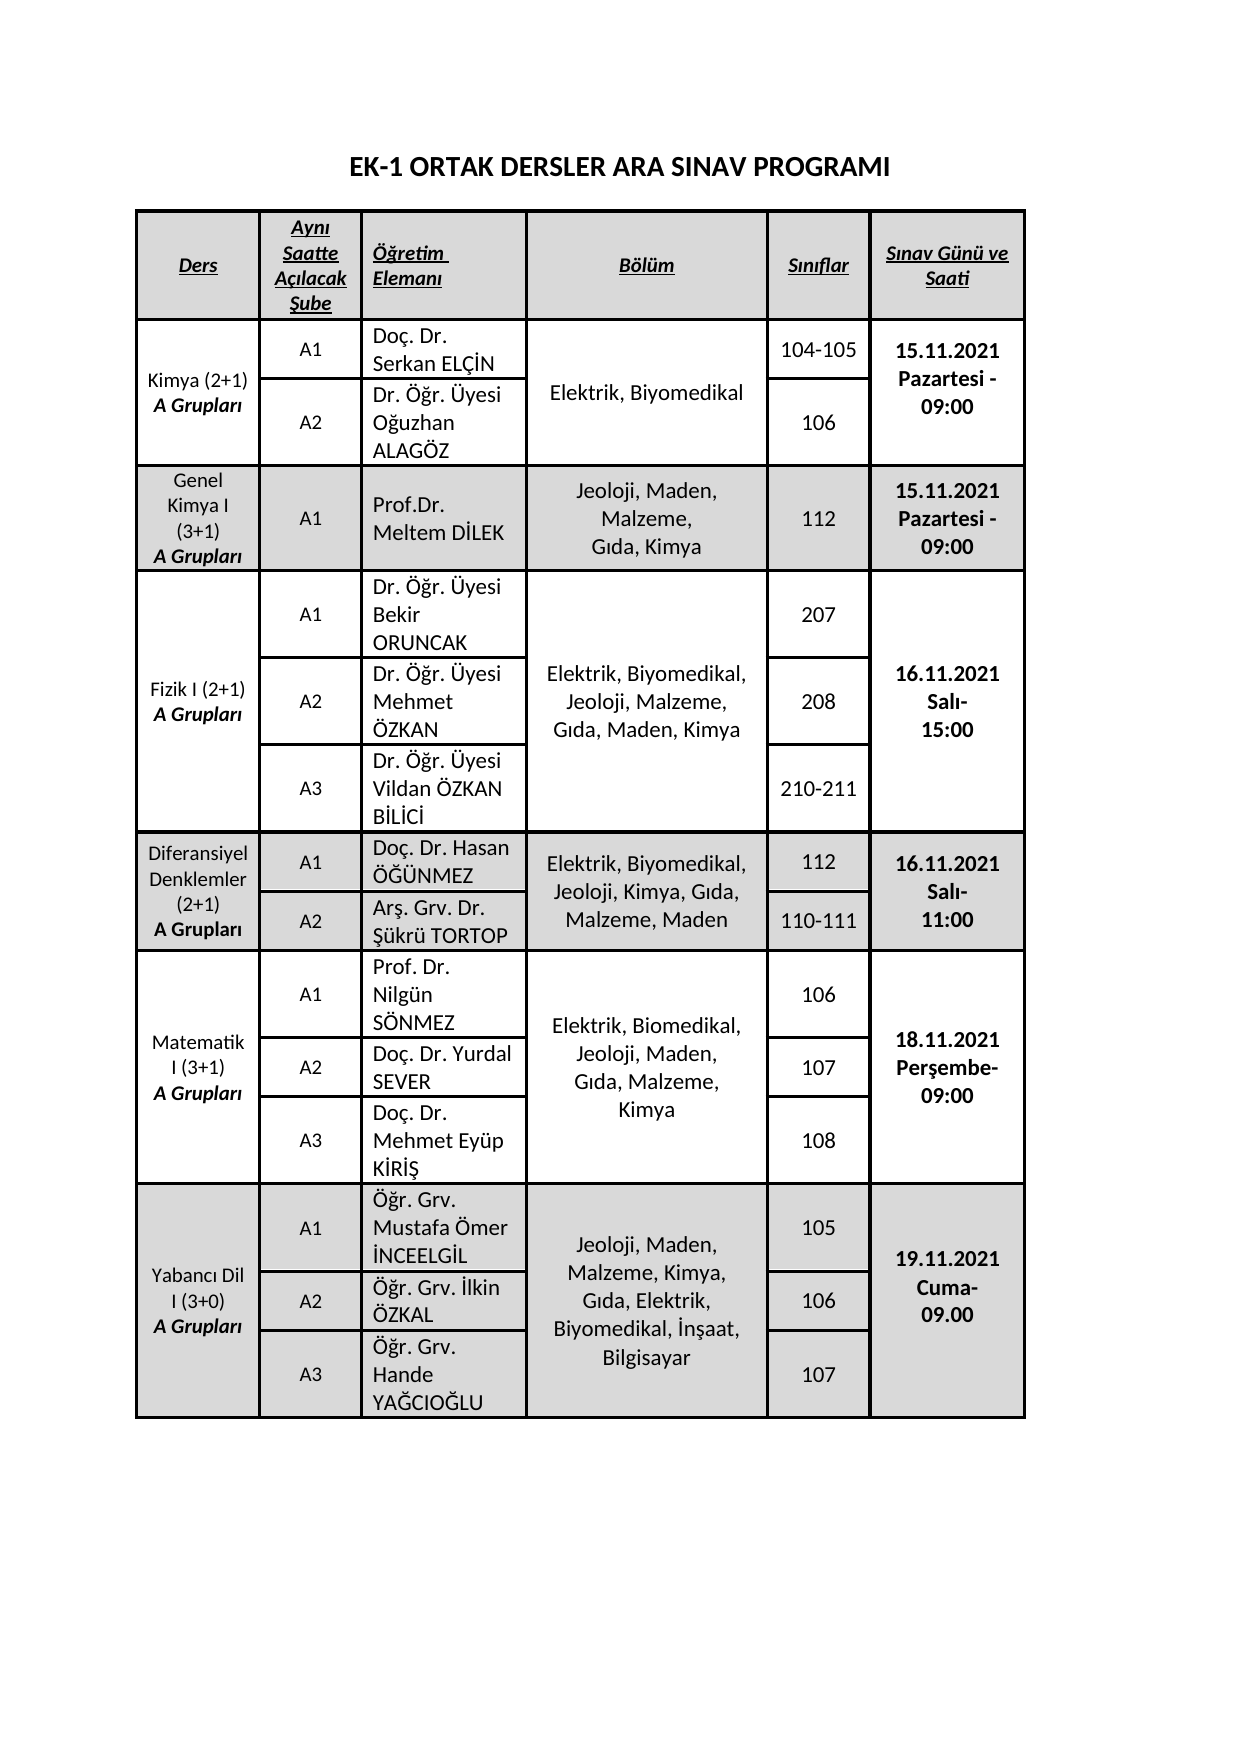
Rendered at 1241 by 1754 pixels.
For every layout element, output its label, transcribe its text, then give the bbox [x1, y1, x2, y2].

table_cell 112 [769, 834, 868, 889]
table_cell Elektrik, Biomedikal, Jeoloji, Maden, Gıda, Malzeme, Kimya [528, 952, 766, 1182]
table_cell A1 [261, 572, 360, 656]
table_cell A2 [261, 659, 360, 743]
table_cell 106 [769, 380, 868, 464]
table_cell 19.11.2021 Cuma- 09.00 [872, 1185, 1023, 1416]
table_cell A2 [261, 1273, 360, 1329]
table_cell A2 [261, 1039, 360, 1095]
table_cell A3 [261, 746, 360, 830]
table_header Sınıflar [769, 213, 868, 318]
table_cell Doç. Dr. Yurdal SEVER [363, 1039, 525, 1095]
table_cell Prof.Dr. Meltem DİLEK [363, 467, 525, 569]
table_header Ders [138, 213, 258, 318]
table_cell Öğr. Grv. Hande YAĞCIOĞLU [363, 1332, 525, 1416]
table_cell Dr. Öğr. Üyesi Mehmet ÖZKAN [363, 659, 525, 743]
table_cell Dr. Öğr. Üyesi Vildan ÖZKAN BİLİCİ [363, 746, 525, 830]
table_cell Öğr. Grv. Mustafa Ömer İNCEELGİL [363, 1185, 525, 1269]
text EK-1 ORTAK DERSLER ARA SINAV PROGRAMI [148, 148, 1093, 183]
table_cell 112 [769, 467, 868, 569]
table_cell 104-105 [769, 321, 868, 377]
table_cell A3 [261, 1098, 360, 1182]
table_cell 106 [769, 1273, 868, 1329]
table_cell Doç. Dr. Mehmet Eyüp KİRİŞ [363, 1098, 525, 1182]
table_cell Elektrik, Biyomedikal [528, 321, 766, 464]
table_cell Elektrik, Biyomedikal, Jeoloji, Kimya, Gıda, Malzeme, Maden [528, 834, 766, 949]
table_cell 16.11.2021 Salı- 15:00 [872, 572, 1023, 830]
table_cell 210-211 [769, 746, 868, 830]
table_cell Kimya (2+1) A Grupları [138, 321, 258, 464]
table_cell Doç. Dr. Serkan ELÇİN [363, 321, 525, 377]
table_cell A1 [261, 1185, 360, 1269]
table_cell Diferansiyel Denklemler (2+1) A Grupları [138, 834, 258, 949]
table_header Bölüm [528, 213, 766, 318]
table_cell Öğr. Grv. İlkin ÖZKAL [363, 1273, 525, 1329]
table_cell 108 [769, 1098, 868, 1182]
table_cell 15.11.2021 Pazartesi - 09:00 [872, 467, 1023, 569]
table_cell 106 [769, 952, 868, 1036]
table_cell A2 [261, 380, 360, 464]
table_cell Jeoloji, Maden, Malzeme, Gıda, Kimya [528, 467, 766, 569]
table_cell 15.11.2021 Pazartesi - 09:00 [872, 321, 1023, 464]
table_cell 207 [769, 572, 868, 656]
table_cell Fizik I (2+1) A Grupları [138, 572, 258, 830]
table_cell Doç. Dr. Hasan ÖĞÜNMEZ [363, 834, 525, 889]
table_cell Jeoloji, Maden, Malzeme, Kimya, Gıda, Elektrik, Biyomedikal, İnşaat, Bilgisayar [528, 1185, 766, 1416]
table_cell Dr. Öğr. Üyesi Oğuzhan ALAGÖZ [363, 380, 525, 464]
table_cell 208 [769, 659, 868, 743]
table_cell Matematik I (3+1) A Grupları [138, 952, 258, 1182]
table_cell A1 [261, 321, 360, 377]
table_cell Dr. Öğr. Üyesi Bekir ORUNCAK [363, 572, 525, 656]
table_cell Elektrik, Biyomedikal, Jeoloji, Malzeme, Gıda, Maden, Kimya [528, 572, 766, 830]
table_cell Prof. Dr. Nilgün SÖNMEZ [363, 952, 525, 1036]
table_cell A1 [261, 467, 360, 569]
table_cell 16.11.2021 Salı- 11:00 [872, 834, 1023, 949]
table_cell Genel Kimya I (3+1) A Grupları [138, 467, 258, 569]
table_cell 107 [769, 1332, 868, 1416]
table_cell 107 [769, 1039, 868, 1095]
table_header Sınav Günü ve Saati [872, 213, 1023, 318]
table_header Aynı Saatte Açılacak Şube [261, 213, 360, 318]
table_cell 110-111 [769, 893, 868, 949]
table_cell Yabancı Dil I (3+0) A Grupları [138, 1185, 258, 1416]
table_cell A1 [261, 952, 360, 1036]
table_cell 105 [769, 1185, 868, 1269]
table_cell A2 [261, 893, 360, 949]
table_cell 18.11.2021 Perşembe- 09:00 [872, 952, 1023, 1182]
table_header Öğretim Elemanı [363, 213, 525, 318]
table_cell A1 [261, 834, 360, 889]
table_cell A3 [261, 1332, 360, 1416]
table_cell Arş. Grv. Dr. Şükrü TORTOP [363, 893, 525, 949]
